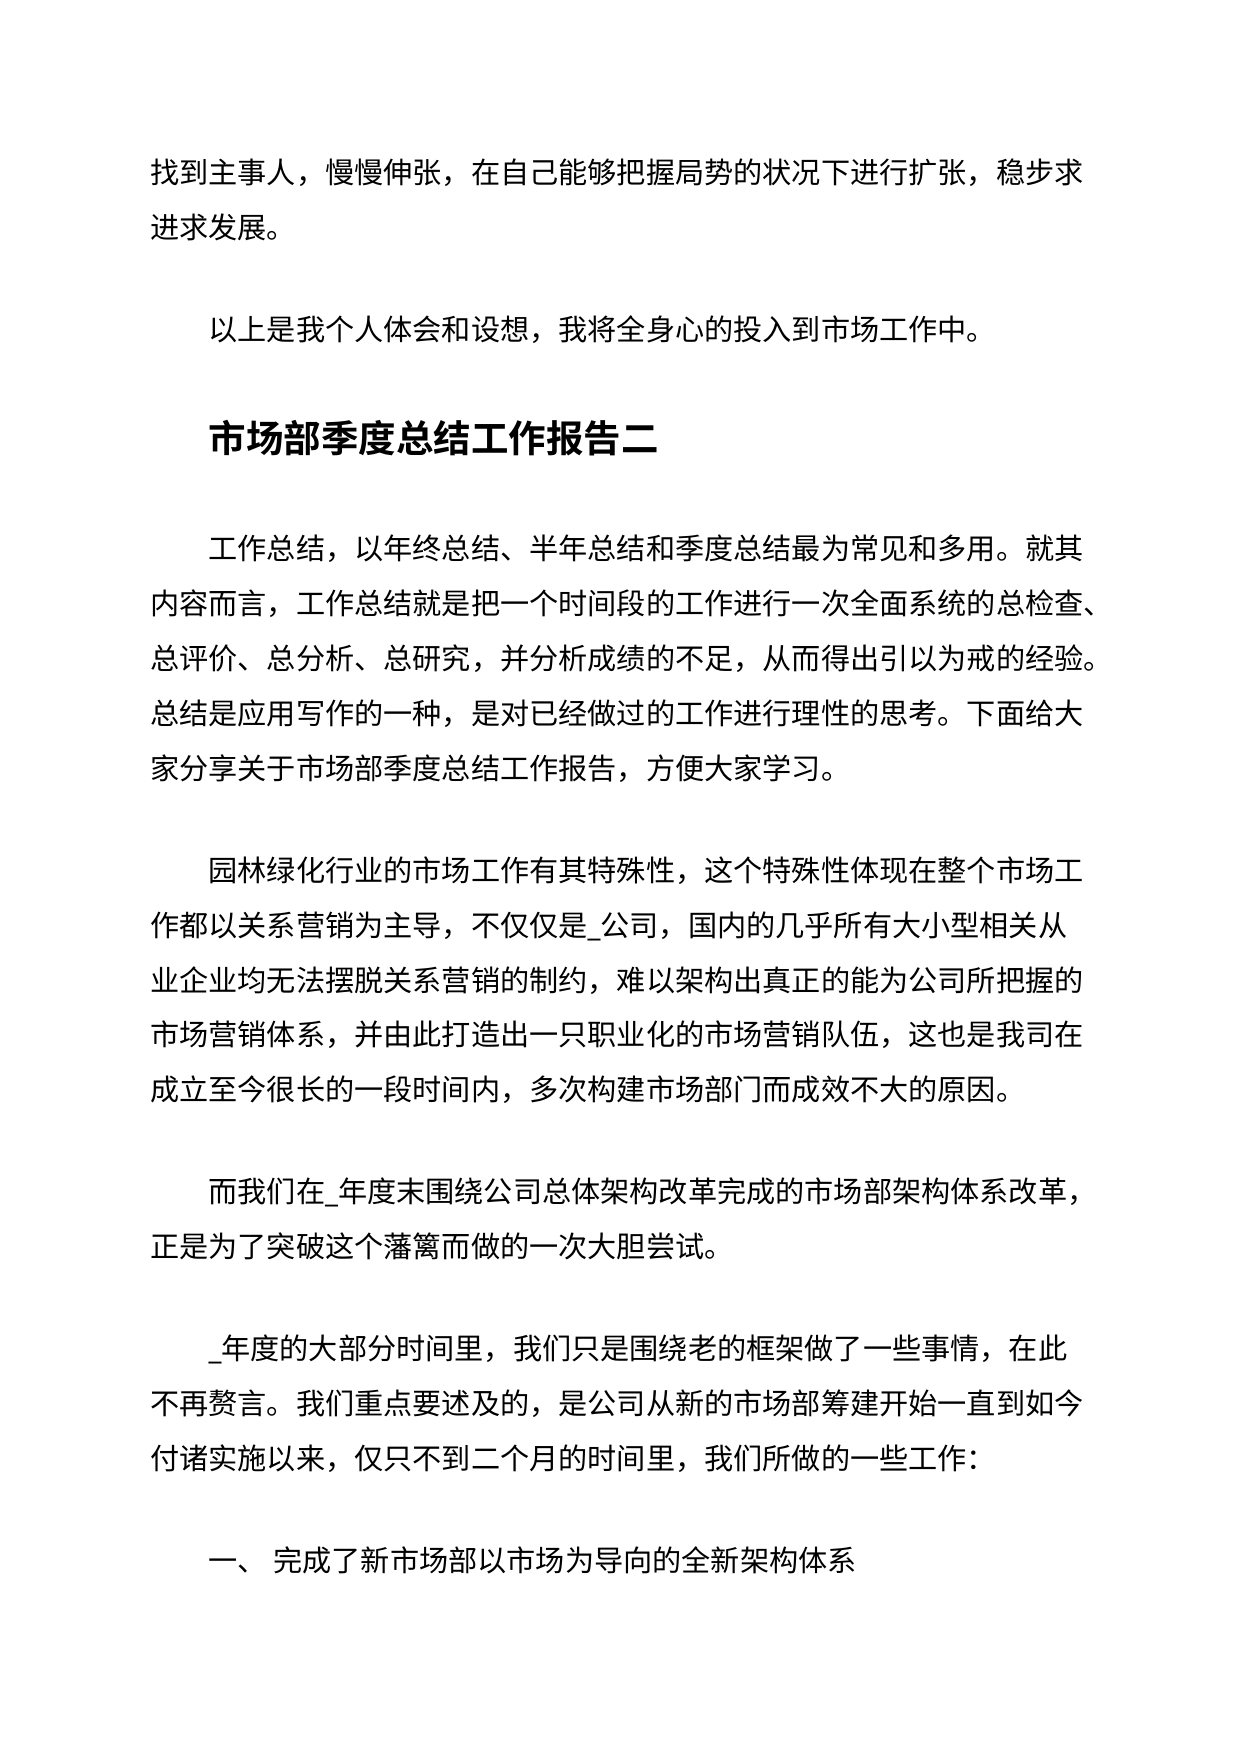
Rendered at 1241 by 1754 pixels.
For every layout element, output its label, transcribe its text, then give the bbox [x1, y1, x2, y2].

text 而我们在_年度末围绕公司总体架构改革完成的市场部架构体系改革，正是为了突破这个藩篱而做的一次大胆尝试。 [150, 1169, 1090, 1266]
text 市场部季度总结工作报告二 [150, 408, 1090, 463]
text 以上是我个人体会和设想，我将全身心的投入到市场工作中。 [150, 307, 1090, 349]
text _年度的大部分时间里，我们只是围绕老的框架做了一些事情，在此不再赘言。我们重点要述及的，是公司从新的市场部筹建开始一直到如今付诸实施以来，仅只不到二个月的时间里，我们所做的一些工作： [150, 1325, 1090, 1478]
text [150, 150, 1090, 247]
text 园林绿化行业的市场工作有其特殊性，这个特殊性体现在整个市场工作都以关系营销为主导，不仅仅是_公司，国内的几乎所有大小型相关从业企业均无法摆脱关系营销的制约，难以架构出真正的能为公司所把握的市场营销体系，并由此打造出一只职业化的市场营销队伍，这也是我司在成立至今很长的一段时间内，多次构建市场部门而成效不大的原因。 [150, 847, 1090, 1109]
text 一、 完成了新市场部以市场为导向的全新架构体系 [150, 1537, 1090, 1579]
text 工作总结，以年终总结、半年总结和季度总结最为常见和多用。就其内容而言，工作总结就是把一个时间段的工作进行一次全面系统的总检查、总评价、总分析、总研究，并分析成绩的不足，从而得出引以为戒的经验。总结是应用写作的一种，是对已经做过的工作进行理性的思考。下面给大家分享关于市场部季度总结工作报告，方便大家学习。 [150, 526, 1090, 788]
